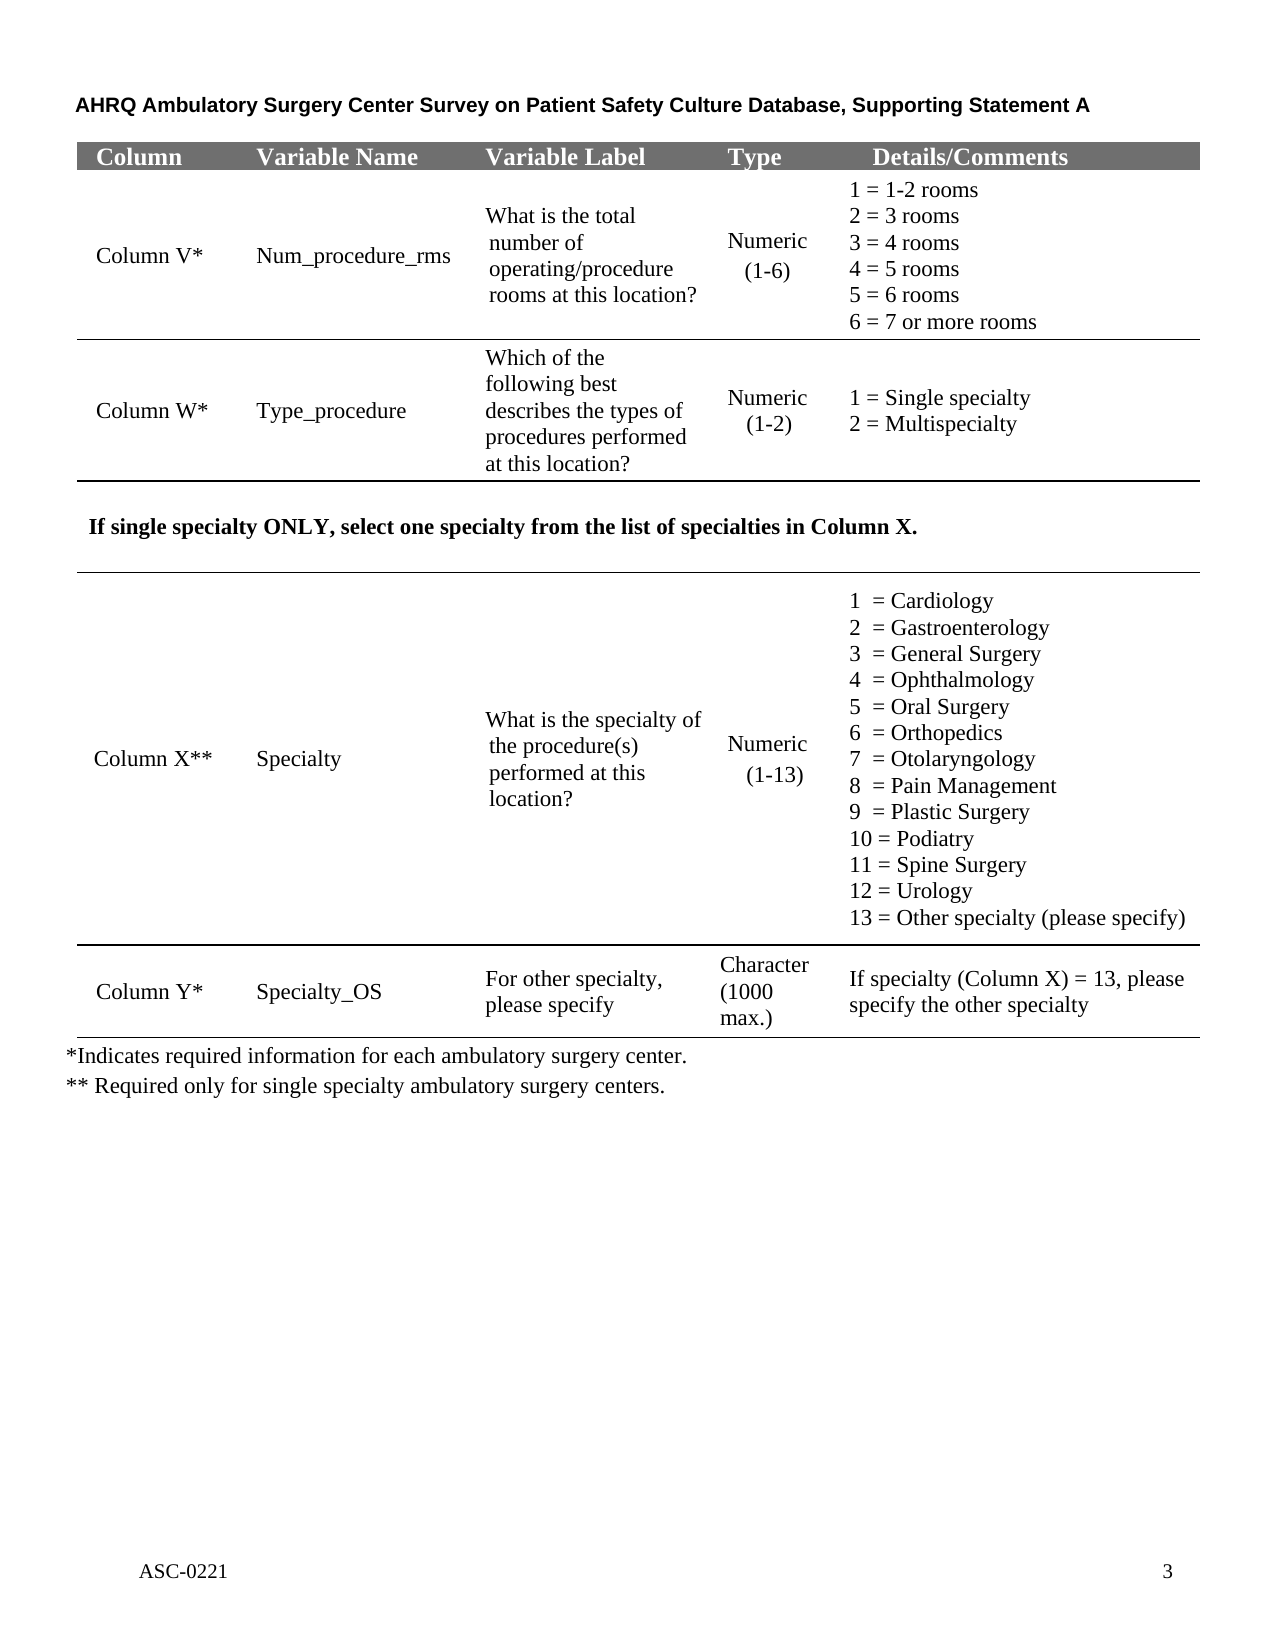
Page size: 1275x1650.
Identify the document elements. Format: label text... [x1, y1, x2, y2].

table_cell Column Y* [77, 946, 245, 1036]
table_cell Column W* [77, 340, 245, 480]
table_cell Column V* [77, 170, 245, 338]
text *Indicates required information for each ambulatory surgery center. [66, 1042, 1200, 1068]
table_cell Numeric (1-6) [709, 170, 838, 338]
table_cell Specialty_OS [245, 946, 474, 1036]
table_cell 1 = Single specialty 2 = Multispecialty [838, 340, 1200, 480]
table_header Variable Name [245, 142, 474, 170]
table_cell Numeric (1-13) [709, 573, 838, 944]
table_cell Num_procedure_rms [245, 170, 474, 338]
table_cell Numeric (1-2) [709, 340, 838, 480]
table_header Variable Label [474, 142, 709, 170]
table_header Type [709, 142, 838, 170]
table_cell Column X** [75, 572, 245, 944]
table_cell For other specialty, please specify [474, 946, 709, 1036]
table_cell If specialty (Column X) = 13, please specify the other specialty [838, 946, 1200, 1036]
table_cell Specialty [245, 573, 474, 944]
table_cell What is the total number of operating/procedure rooms at this location? [474, 170, 709, 338]
text ** Required only for single specialty ambulatory surgery centers. [66, 1073, 1200, 1099]
table_cell If single specialty ONLY, select one specialty from the list of specialties in Column X. [77, 482, 1200, 572]
table_cell What is the specialty of the procedure(s) performed at this location? [474, 573, 709, 944]
table_cell 1 = 1-2 rooms 2 = 3 rooms 3 = 4 rooms 4 = 5 rooms 5 = 6 rooms 6 = 7 or more rooms [838, 170, 1200, 338]
table_cell Which of the following best describes the types of procedures performed at this location? [474, 340, 709, 480]
table_header Column [77, 142, 245, 170]
table_cell Type_procedure [245, 340, 474, 480]
table_cell 1 = Cardiology 2 = Gastroenterology 3 = General Surgery 4 = Ophthalmology 5 = Oral Surgery 6 = Orthopedics 7 = Otolaryngology 8 = Pain Management 9 = Plastic Surgery 10 = Podiatry 11 = Spine Surgery 12 = Urology 13 = Other specialty (please specify) [838, 573, 1200, 944]
table_header Details/Comments [838, 142, 1200, 170]
table_cell Character (1000 max.) [709, 946, 838, 1036]
